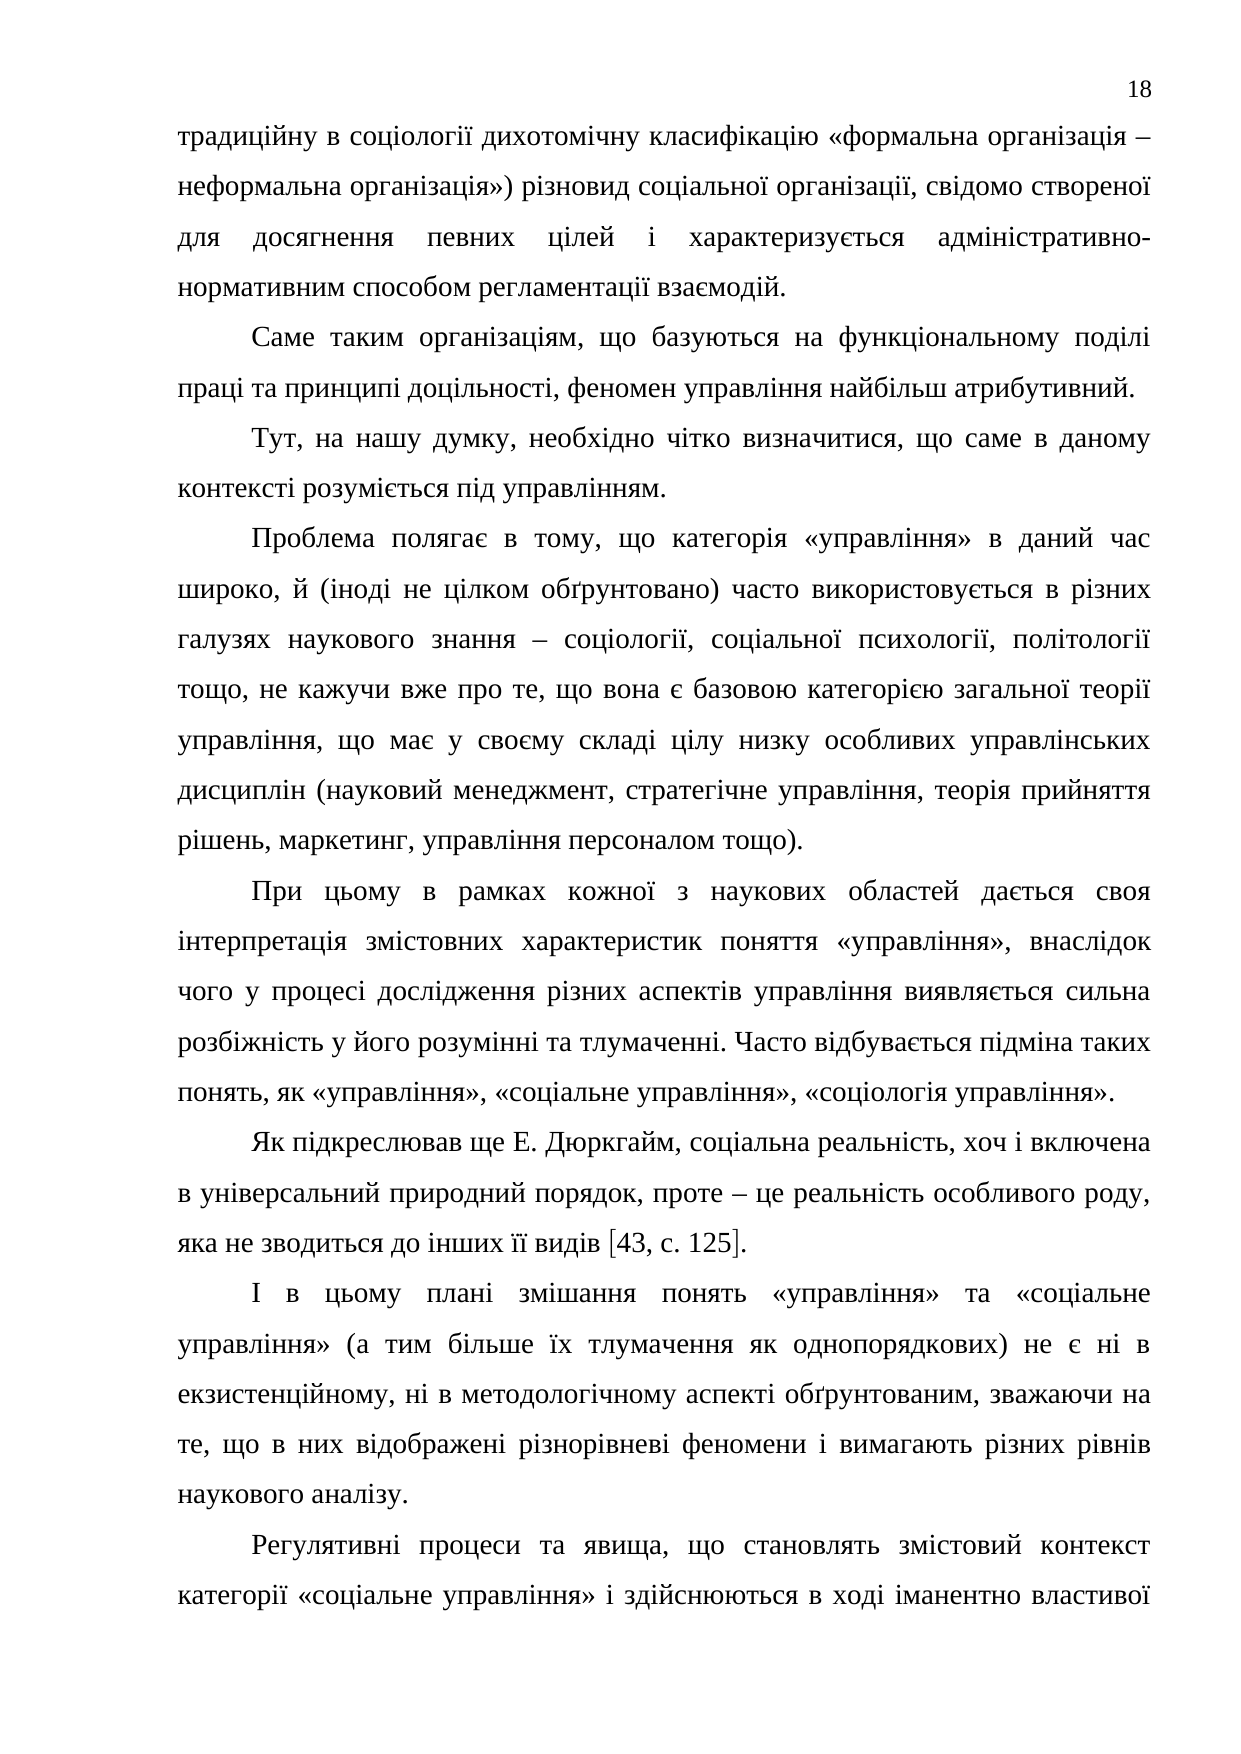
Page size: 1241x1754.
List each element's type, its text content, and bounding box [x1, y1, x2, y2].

text Проблема полягає в тому, що категорія «управління» в даний час широко, й (іноді не цілком обґрунтовано) часто використовується в різних галузях наукового знання – соціології, соціальної психології, політології тощо, не кажучи вже про те, що вона є базовою категорією загальної теорії управління, що має у своєму складі цілу низку особливих управлінських дисциплін (науковий менеджмент, стратегічне управління, теорія прийняття рішень, маркетинг, управління персоналом тощо). [177, 521, 1152, 856]
text Саме таким організаціям, що базуються на функціональному поділі праці та принципі доцільності, феномен управління найбільш атрибутивний. [177, 319, 1152, 403]
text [177, 118, 1152, 303]
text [177, 1527, 1152, 1611]
text Як підкреслював ще Е. Дюркгайм, соціальна реальність, хоч і включена в універсальний природний порядок, проте – це реальність особливого роду, яка не зводиться до інших її видів 43, с. 125. [177, 1124, 1152, 1259]
text При цьому в рамках кожної з наукових областей дається своя інтерпретація змістовних характеристик поняття «управління», внаслідок чого у процесі дослідження різних аспектів управління виявляється сильна розбіжність у його розумінні та тлумаченні. Часто відбувається підміна таких понять, як «управління», «соціальне управління», «соціологія управління». [177, 873, 1152, 1108]
text Тут, на нашу думку, необхідно чітко визначитися, що саме в даному контексті розуміється під управлінням. [177, 420, 1152, 504]
text І в цьому плані змішання понять «управління» та «соціальне управління» (а тим більше їх тлумачення як однопорядкових) не є ні в екзистенційному, ні в методологічному аспекті обґрунтованим, зважаючи на те, що в них відображені різнорівневі феномени і вимагають різних рівнів наукового аналізу. [177, 1275, 1152, 1510]
